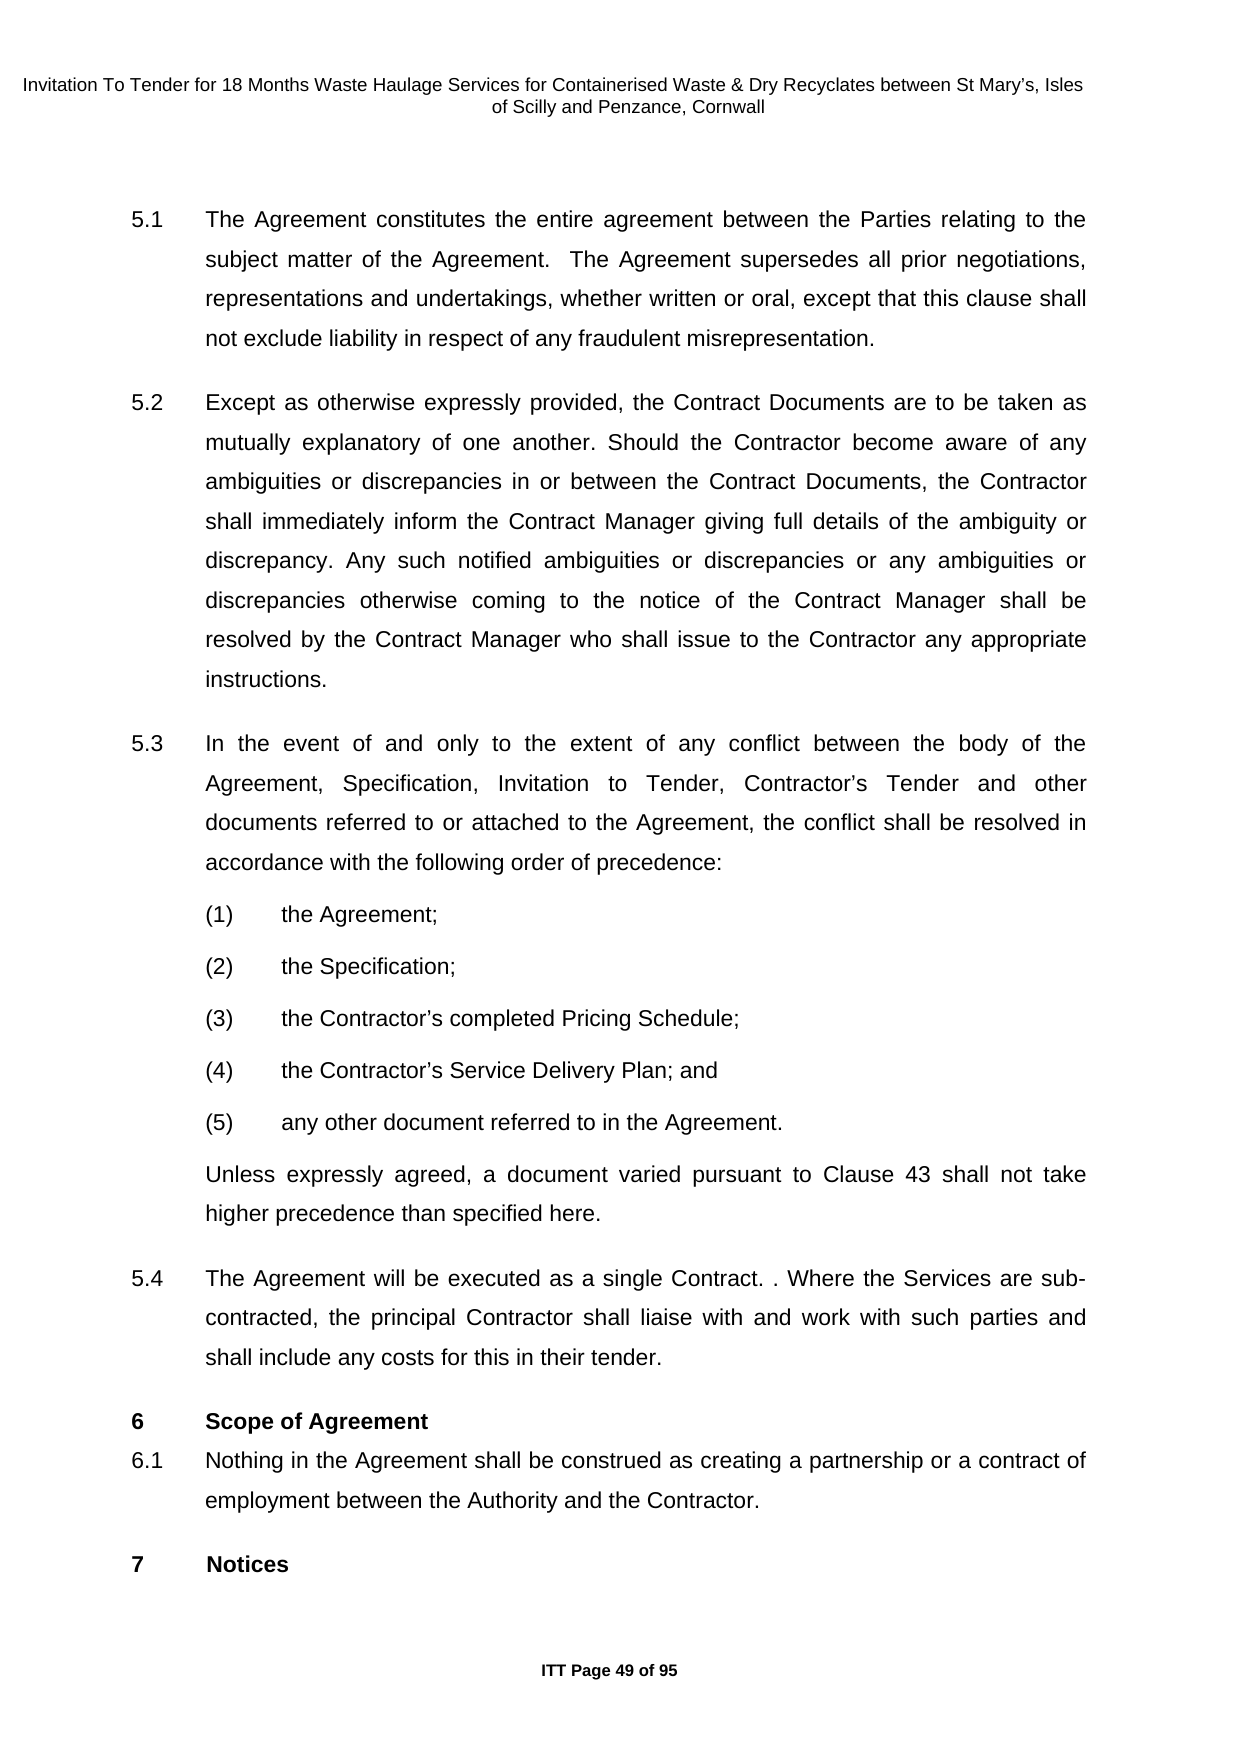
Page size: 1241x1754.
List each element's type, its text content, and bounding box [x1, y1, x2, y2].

text (1) the Agreement; [131, 901, 1087, 927]
text (4) the Contractor’s Service Delivery Plan; and [131, 1057, 1087, 1083]
text 6.1 Nothing in the Agreement shall be construed as creating a partnership or a contract of employment between the Authority and the Contractor. [131, 1447, 1087, 1513]
text 5.3 In the event of and only to the extent of any conflict between the body of the Agreement, Specification, Invitation to Tender, Contractor’s Tender and other documents referred to or attached to the Agreement, the conflict shall be resolved in accordance with the following order of precedence: [131, 730, 1087, 875]
text (2) the Specification; [131, 953, 1087, 979]
text 7 Notices [131, 1551, 1087, 1578]
text 5.1 The Agreement constitutes the entire agreement between the Parties relating to the subject matter of the Agreement. The Agreement supersedes all prior negotiations, representations and undertakings, whether written or oral, except that this clause shall not exclude liability in respect of any fraudulent misrepresentation. [131, 206, 1087, 351]
text 5.4 The Agreement will be executed as a single Contract. . Where the Services are sub-contracted, the principal Contractor shall liaise with and work with such parties and shall include any costs for this in their tender. [131, 1264, 1087, 1370]
text 6 Scope of Agreement [131, 1408, 1087, 1434]
text 5.2 Except as otherwise expressly provided, the Contract Documents are to be taken as mutually explanatory of one another. Should the Contractor become aware of any ambiguities or discrepancies in or between the Contract Documents, the Contractor shall immediately inform the Contract Manager giving full details of the ambiguity or discrepancy. Any such notified ambiguities or discrepancies or any ambiguities or discrepancies otherwise coming to the notice of the Contract Manager shall be resolved by the Contract Manager who shall issue to the Contractor any appropriate instructions. [131, 389, 1087, 692]
text (5) any other document referred to in the Agreement. [131, 1108, 1087, 1135]
text Unless expressly agreed, a document varied pursuant to Clause 43 shall not take higher precedence than specified here. [131, 1161, 1087, 1226]
text (3) the Contractor’s completed Pricing Schedule; [131, 1004, 1087, 1031]
